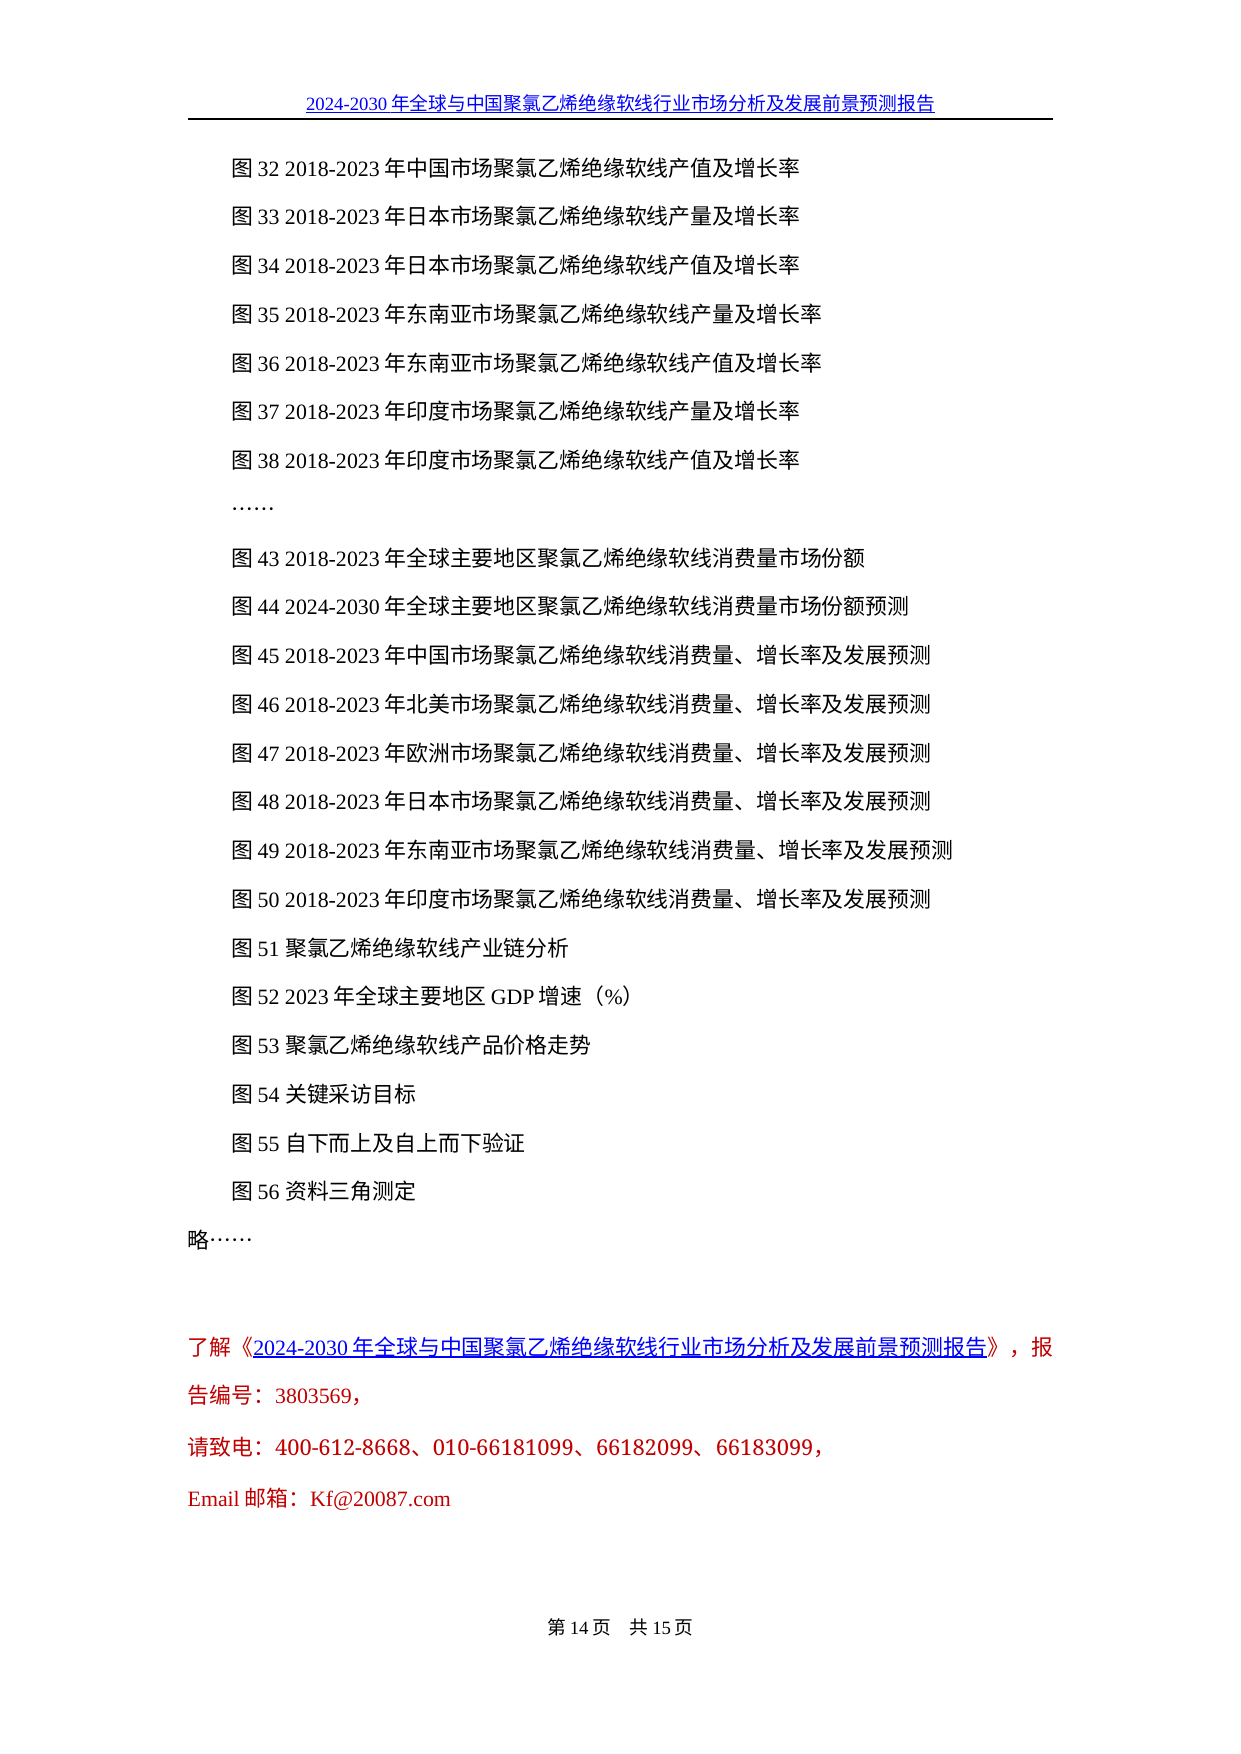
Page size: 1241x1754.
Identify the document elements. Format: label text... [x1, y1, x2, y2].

text 请致电：400-612-8668、010-66181099、66182099、66183099， [187, 1429, 1053, 1462]
text Email邮箱：Kf@20087.com [187, 1481, 1053, 1513]
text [187, 150, 1053, 1255]
text 了解《2024-2030年全球与中国聚氯乙烯绝缘软线行业市场分析及发展前景预测报告》，报告编号：3803569， [187, 1329, 1053, 1410]
